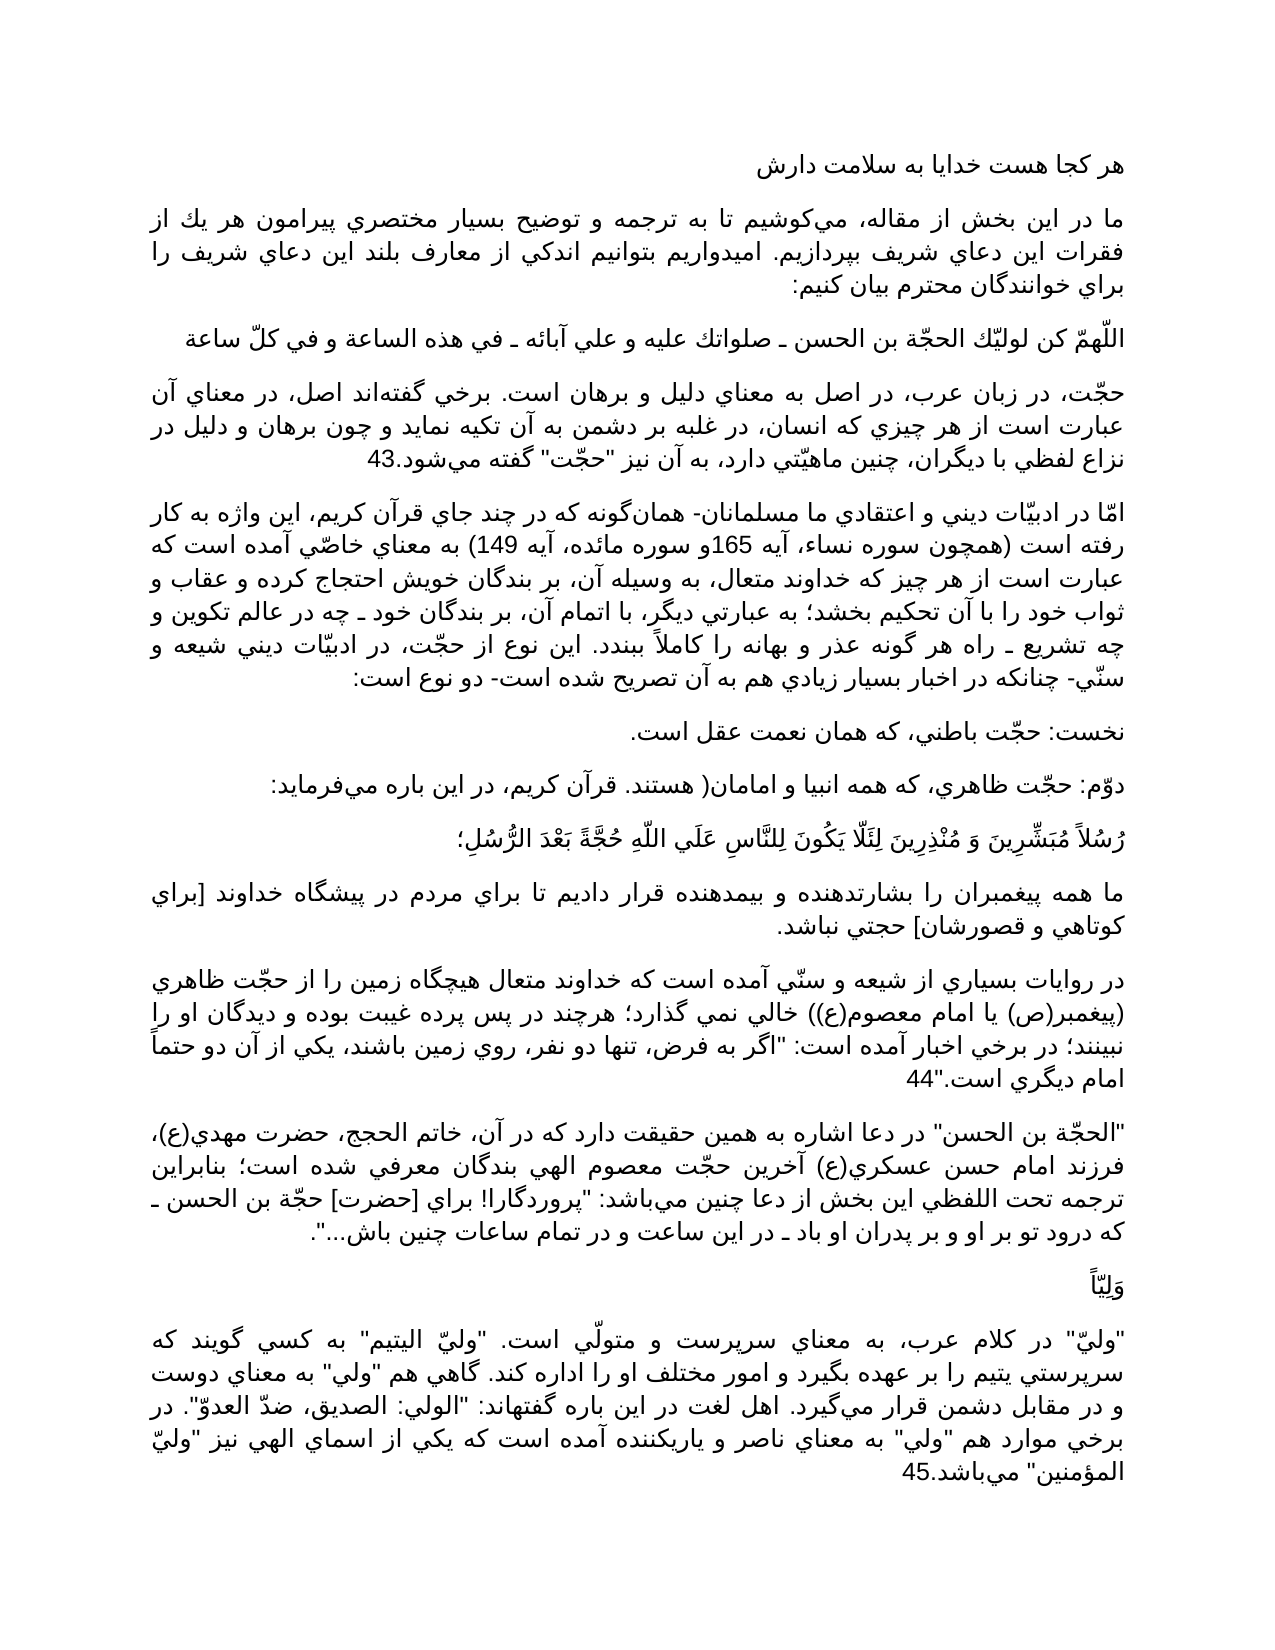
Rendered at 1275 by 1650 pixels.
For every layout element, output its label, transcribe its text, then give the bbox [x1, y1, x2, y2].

text "وليّ" در كلام عرب، به معناي سرپرست و متولّي است. "وليّ اليتيم" به كسي گويند كه سرپرستي يتيم را بر عهده بگيرد و امور مختلف او را اداره کند. گاهي هم "ولي" به معناي دوست و در مقابل دشمن قرار مي‌گيرد. اهل لغت در اين باره گفتهاند: "الولي: الصديق، ضدّ العدوّ". در برخي موارد هم "ولي" به معناي ناصر و ياريكننده آمده است كه يكي از اسماي الهي نيز "وليّ المؤمنين" مي‌باشد.45 [150, 1324, 1125, 1485]
text "الحجّة بن الحسن" در دعا اشاره به همين حقيقت دارد كه در آن، خاتم الحجج، حضرت مهدي(ع)، فرزند امام حسن عسكري(ع) آخرين حجّت معصوم الهي بندگان معرفي شده است؛ بنابراين ترجمه تحت اللفظي اين بخش از دعا چنين مي‌باشد: "پروردگارا! براي [حضرت] حجّة بن الحسن ـ كه درود تو بر او و بر پدران او باد ـ در اين ساعت و در تمام ساعات چنين باش...". [150, 1118, 1125, 1246]
text دوّم: حجّت ظاهري، که همه انبيا و امامان( هستند. قرآن كريم، در اين باره مي‌فرمايد: [150, 770, 1125, 799]
text ما در اين بخش از مقاله، مي‌کوشيم تا به ترجمه و توضيح بسيار مختصري پيرامون هر يك از فقرات اين دعاي شريف بپردازيم. اميدواريم بتوانيم اندكي از معارف بلند اين دعاي شريف را براي خوانندگان محترم بيان کنيم: [150, 204, 1125, 299]
text ما همه پيغمبران را بشارتدهنده و بيمدهنده قرار داديم تا براي مردم در پيشگاه خداوند [براي كوتاهي و قصورشان] حجتي نباشد. [150, 878, 1125, 940]
text نخست: حجّت باطني، که همان نعمت عقل است. [150, 716, 1125, 745]
text رُسُلاً مُبَشِّرِينَ وَ مُنْذِرِينَ لِئَلّا يَكُونَ لِلنَّاسِ عَلَي اللّهِ حُجَّةً بَعْدَ الرُّسُلِ؛ [150, 824, 1125, 853]
text حجّت، در زبان عرب، در اصل به معناي دليل و برهان است. برخي گفته‌اند اصل، در معناي آن عبارت است از هر چيزي كه انسان، در غلبه بر دشمن به آن تكيه نمايد و چون برهان و دليل در نزاع لفظي با ديگران، چنين ماهيّتي دارد، به آن نيز "حجّت" گفته مي‌شود.43 [150, 378, 1125, 472]
text در روايات بسياري از شيعه و سنّي آمده است كه خداوند متعال هيچگاه زمين را از حجّت ظاهري (پيغمبر(ص) يا امام معصوم(ع)) خالي نمي گذارد؛ هرچند در پس پرده غيبت بوده و ديدگان او را نبينند؛ در برخي اخبار آمده است: "اگر به فرض، تنها دو نفر، روي زمين باشند، يكي از آن دو حتماً امام ديگري است."44 [150, 965, 1125, 1093]
text هر كجا هست خدايا به سلامت دارش [150, 150, 1125, 179]
text وَلِيّاً [150, 1271, 1125, 1299]
text اللّهمّ كن لوليّك الحجّة بن الحسن ـ صلواتك عليه و علي آبائه ـ في هذه الساعة و في كلّ ساعة [150, 324, 1125, 352]
text امّا در ادبيّات ديني و اعتقادي ما مسلمانان- همان‌گونه كه در چند جاي قرآن كريم، اين واژه به كار رفته است (همچون سوره نساء، آيه 165و سوره مائده، آيه 149) به معناي خاصّي آمده است که عبارت است از هر چيز كه خداوند متعال، به وسيله آن، بر بندگان خويش احتجاج کرده و عقاب و ثواب خود را با آن تحكيم بخشد؛ به عبارتي ديگر، با اتمام آن، بر بندگان خود ـ چه در عالم تكوين و چه تشريع ـ راه هر گونه عذر و بهانه را كاملاً ببندد. اين نوع از حجّت، در ادبيّات ديني شيعه و سنّي- چنانكه در اخبار بسيار زيادي هم به آن تصريح شده است- دو نوع است: [150, 497, 1125, 691]
